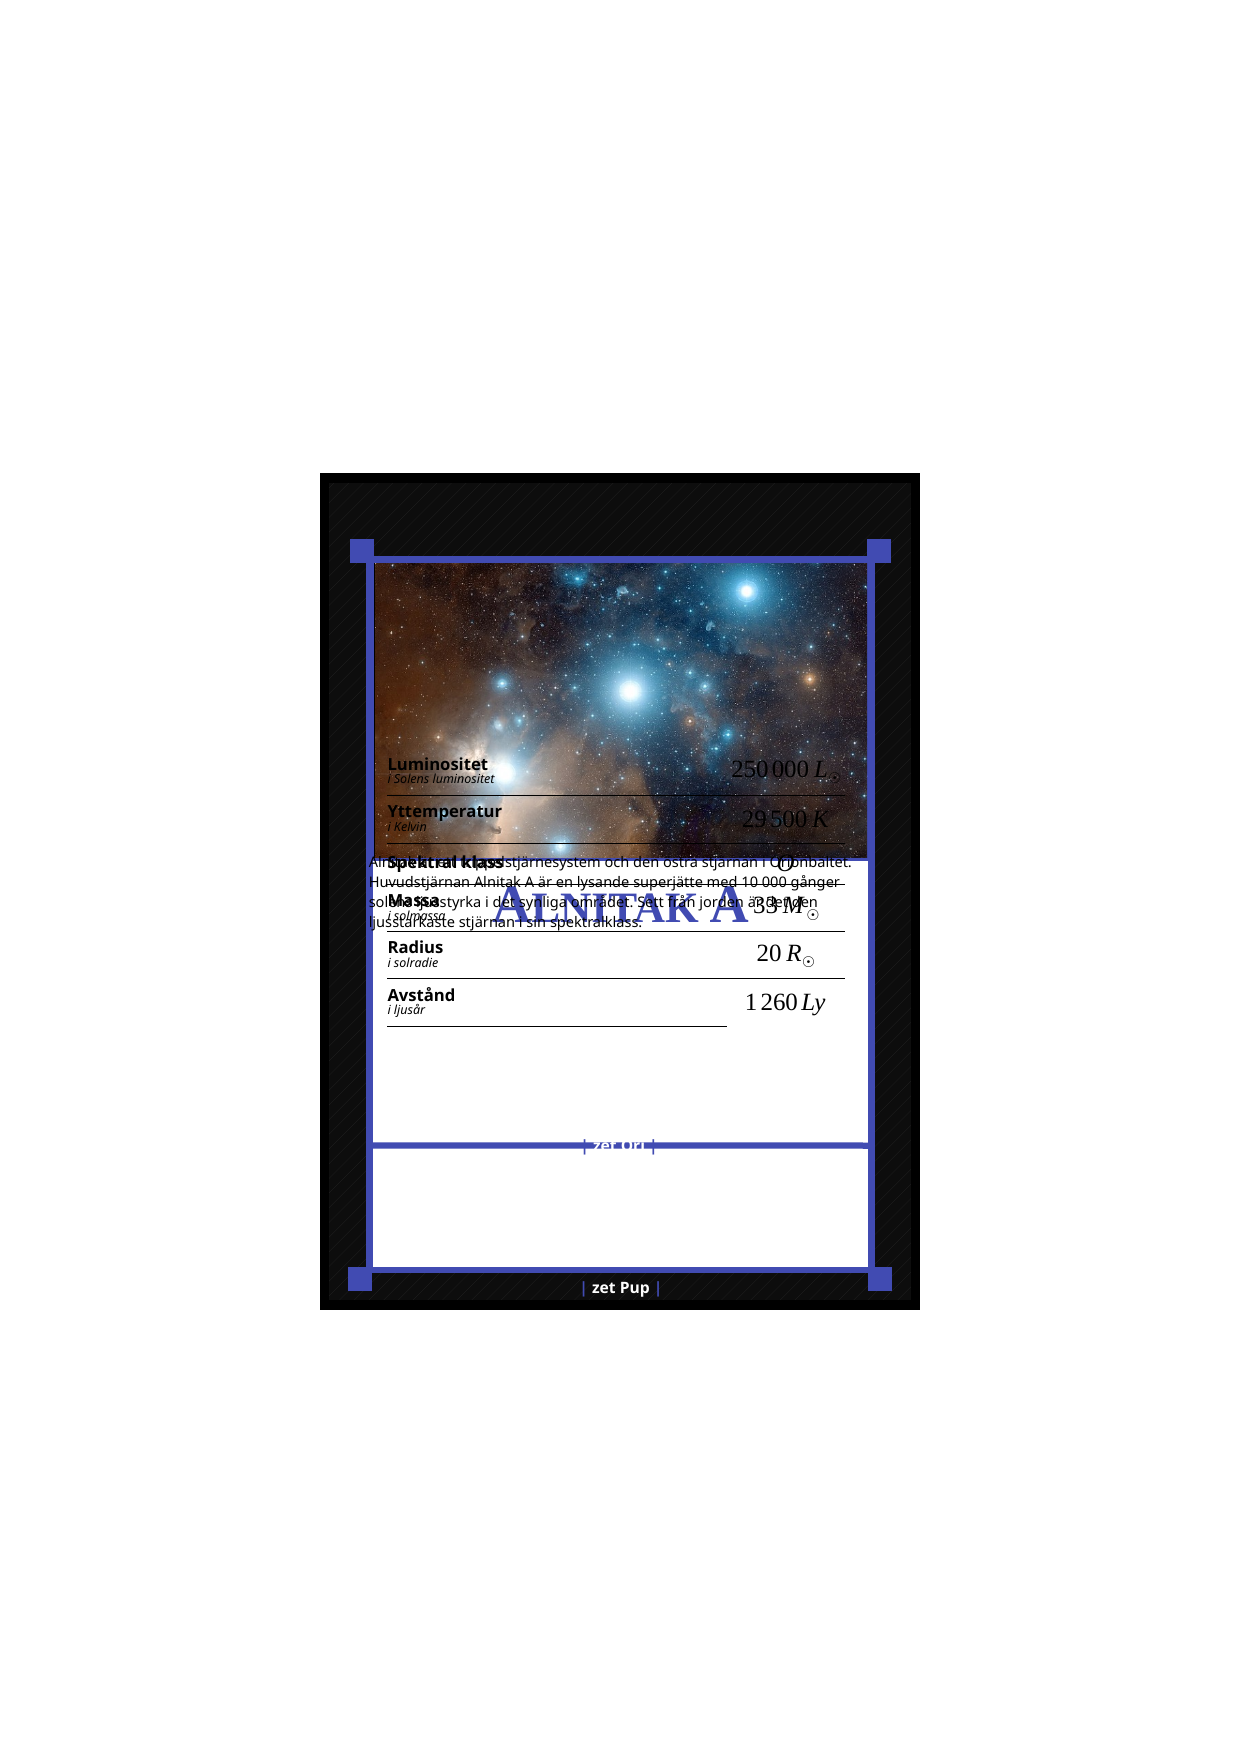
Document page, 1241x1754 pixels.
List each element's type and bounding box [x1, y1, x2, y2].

picture [375, 563, 868, 858]
